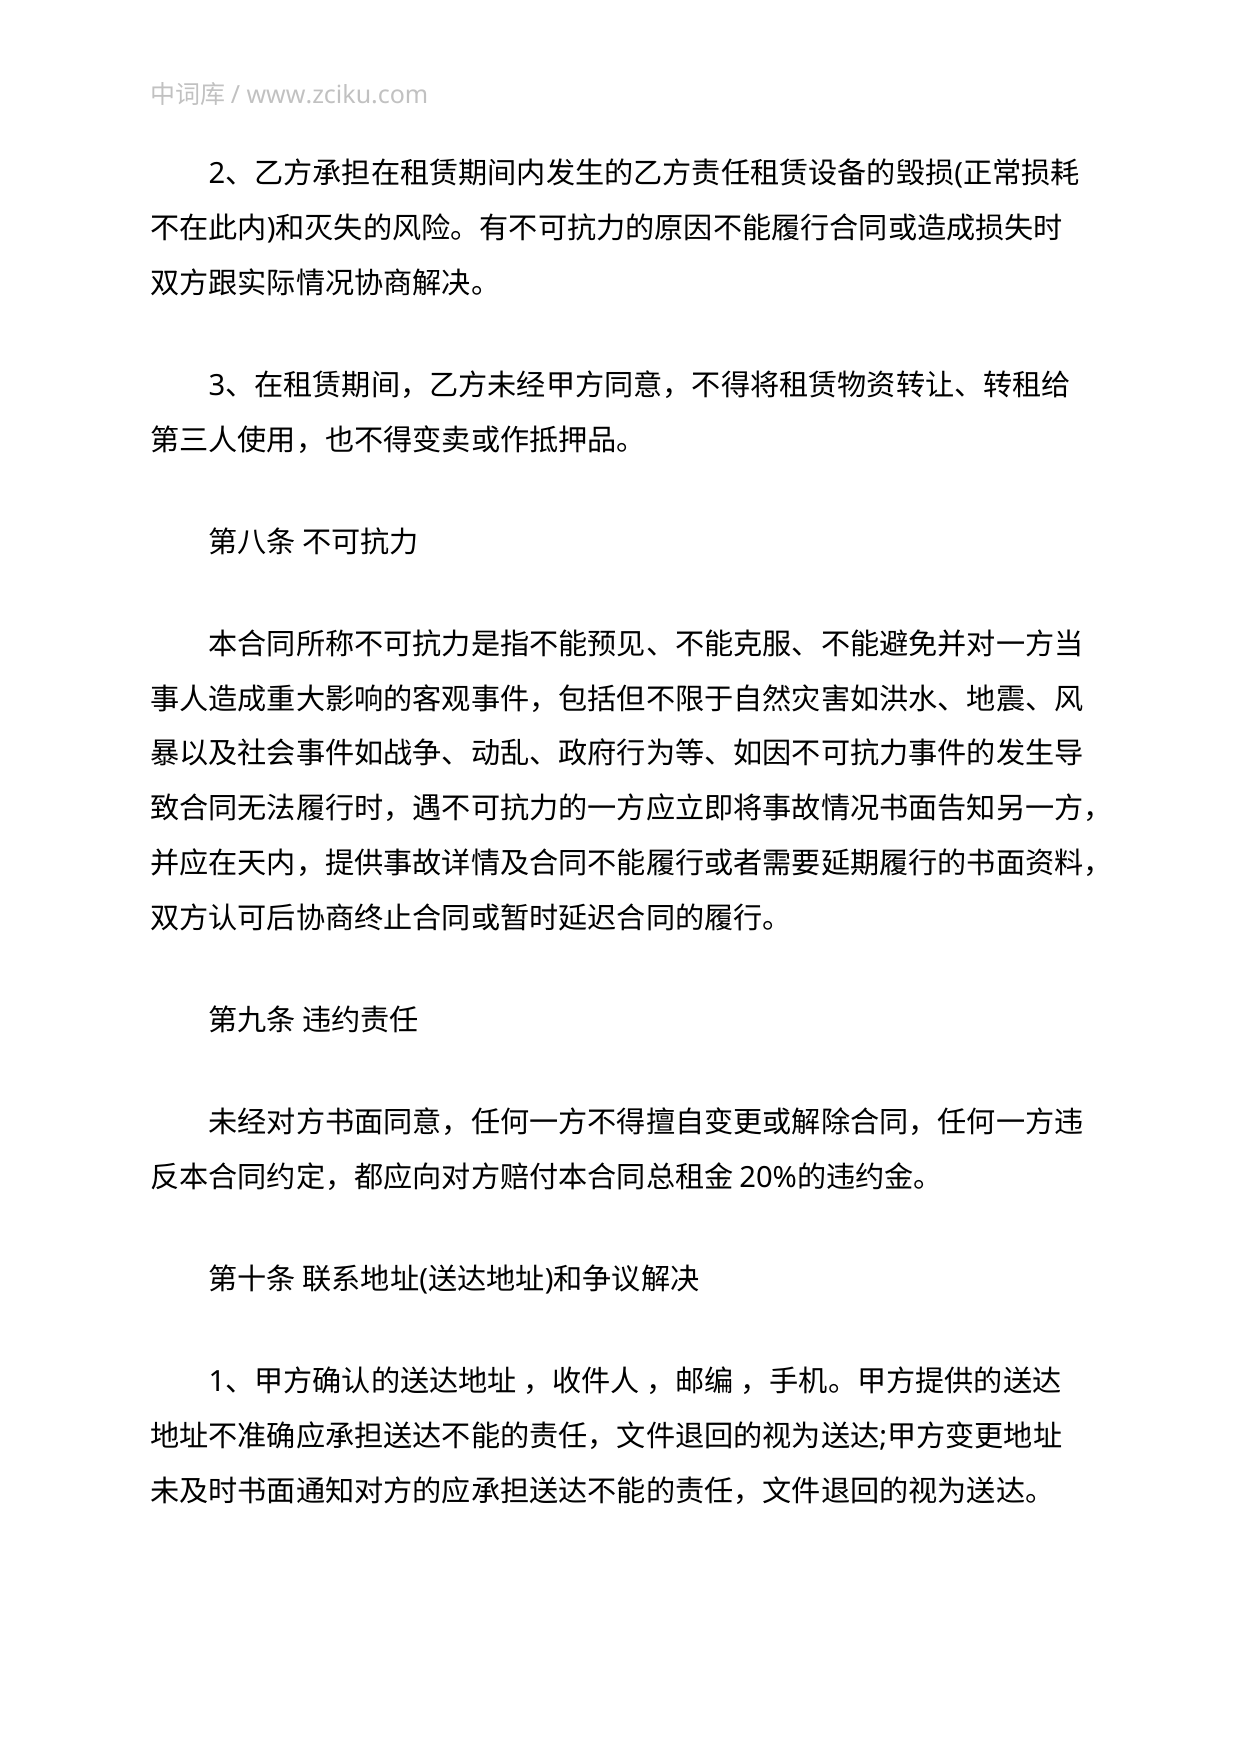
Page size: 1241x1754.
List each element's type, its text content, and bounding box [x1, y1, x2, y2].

text 第八条 不可抗力 [150, 518, 1090, 561]
text 2、乙方承担在租赁期间内发生的乙方责任租赁设备的毁损(正常损耗不在此内)和灭失的风险。有不可抗力的原因不能履行合同或造成损失时双方跟实际情况协商解决。 [150, 150, 1090, 302]
text 本合同所称不可抗力是指不能预见、不能克服、不能避免并对一方当事人造成重大影响的客观事件，包括但不限于自然灾害如洪水、地震、风暴以及社会事件如战争、动乱、政府行为等、如因不可抗力事件的发生导致合同无法履行时，遇不可抗力的一方应立即将事故情况书面告知另一方，并应在天内，提供事故详情及合同不能履行或者需要延期履行的书面资料，双方认可后协商终止合同或暂时延迟合同的履行。 [150, 620, 1090, 937]
text 3、在租赁期间，乙方未经甲方同意，不得将租赁物资转让、转租给第三人使用，也不得变卖或作抵押品。 [150, 362, 1090, 459]
text 未经对方书面同意，任何一方不得擅自变更或解除合同，任何一方违反本合同约定，都应向对方赔付本合同总租金20%的违约金。 [150, 1098, 1090, 1196]
text 1、甲方确认的送达地址 ，收件人 ，邮编 ，手机。甲方提供的送达地址不准确应承担送达不能的责任，文件退回的视为送达;甲方变更地址未及时书面通知对方的应承担送达不能的责任，文件退回的视为送达。 [150, 1357, 1090, 1509]
text 第十条 联系地址(送达地址)和争议解决 [150, 1255, 1090, 1298]
text 第九条 违约责任 [150, 997, 1090, 1039]
